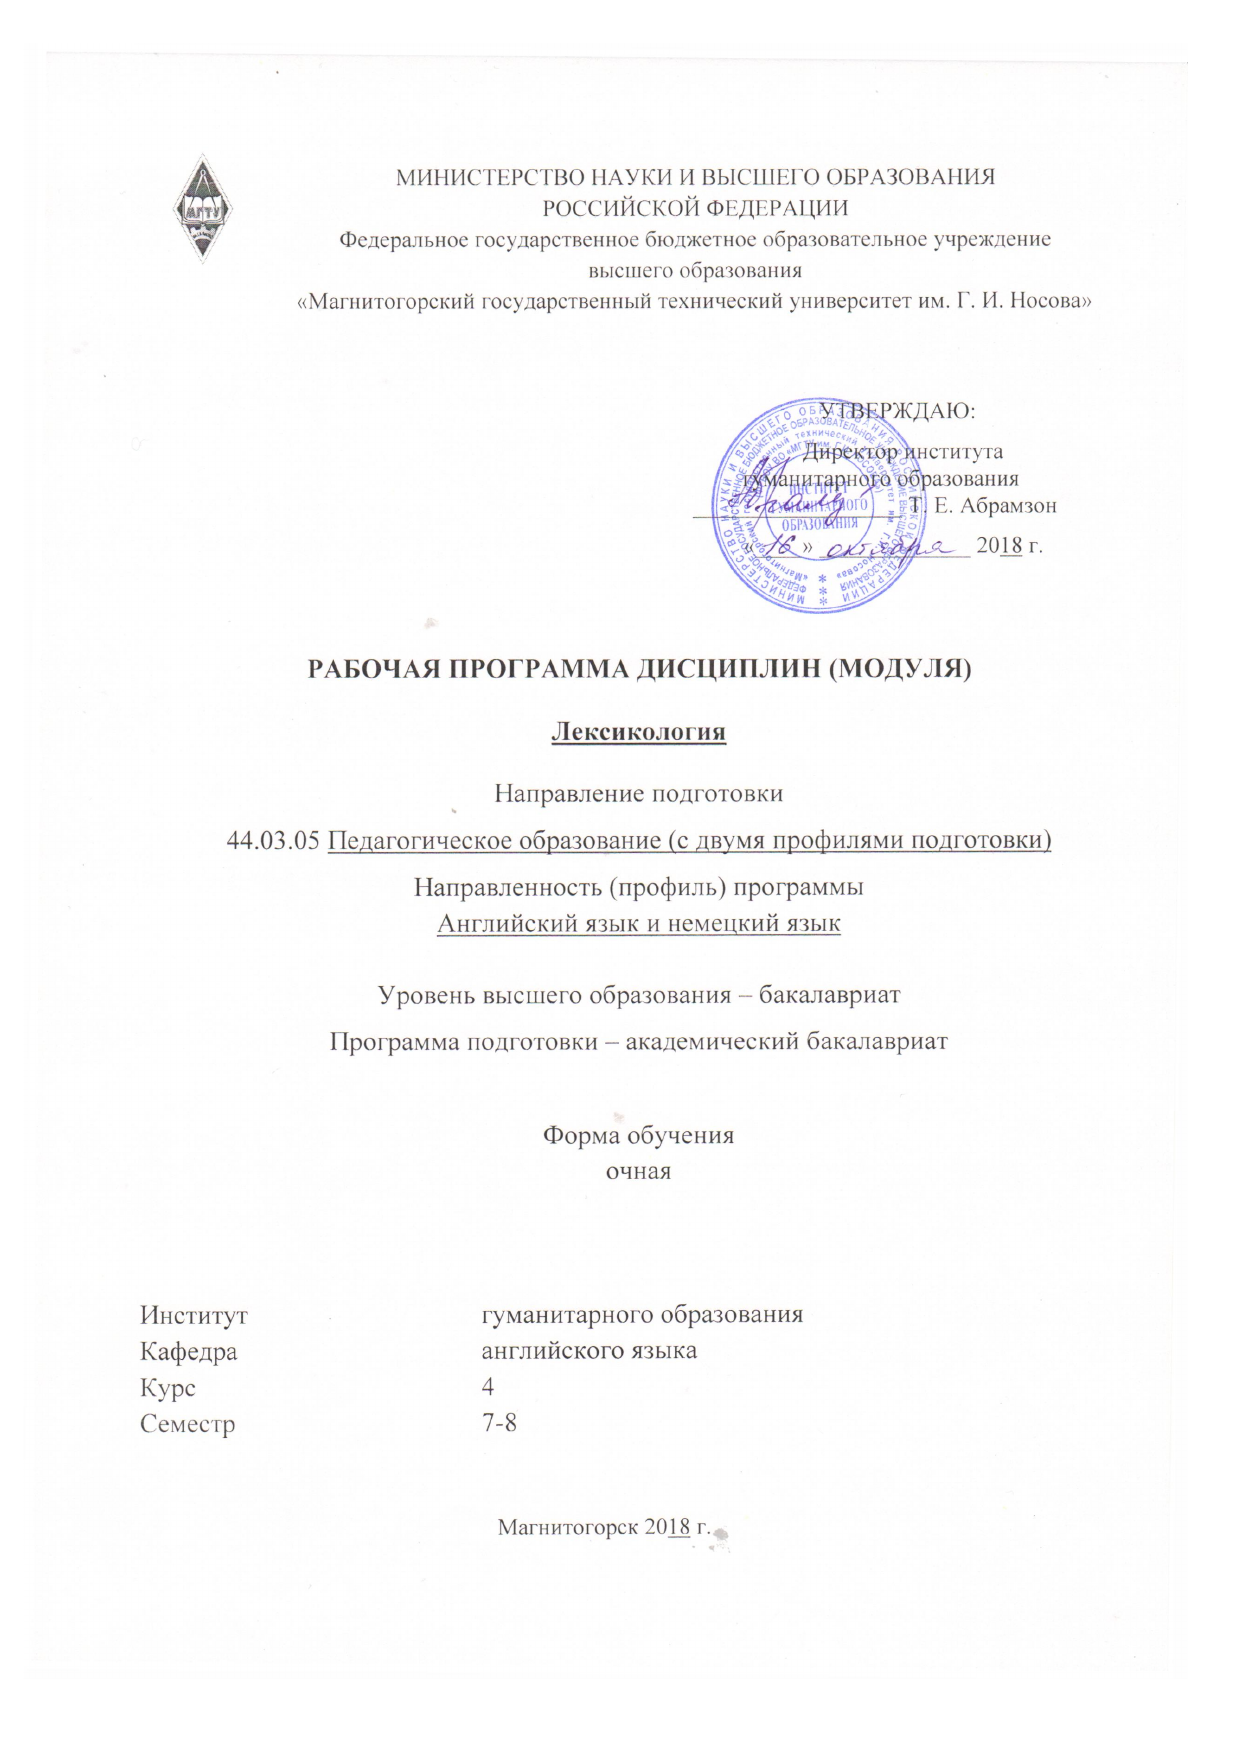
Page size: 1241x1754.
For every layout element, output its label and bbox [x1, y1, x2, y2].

picture [23, 43, 1188, 1679]
